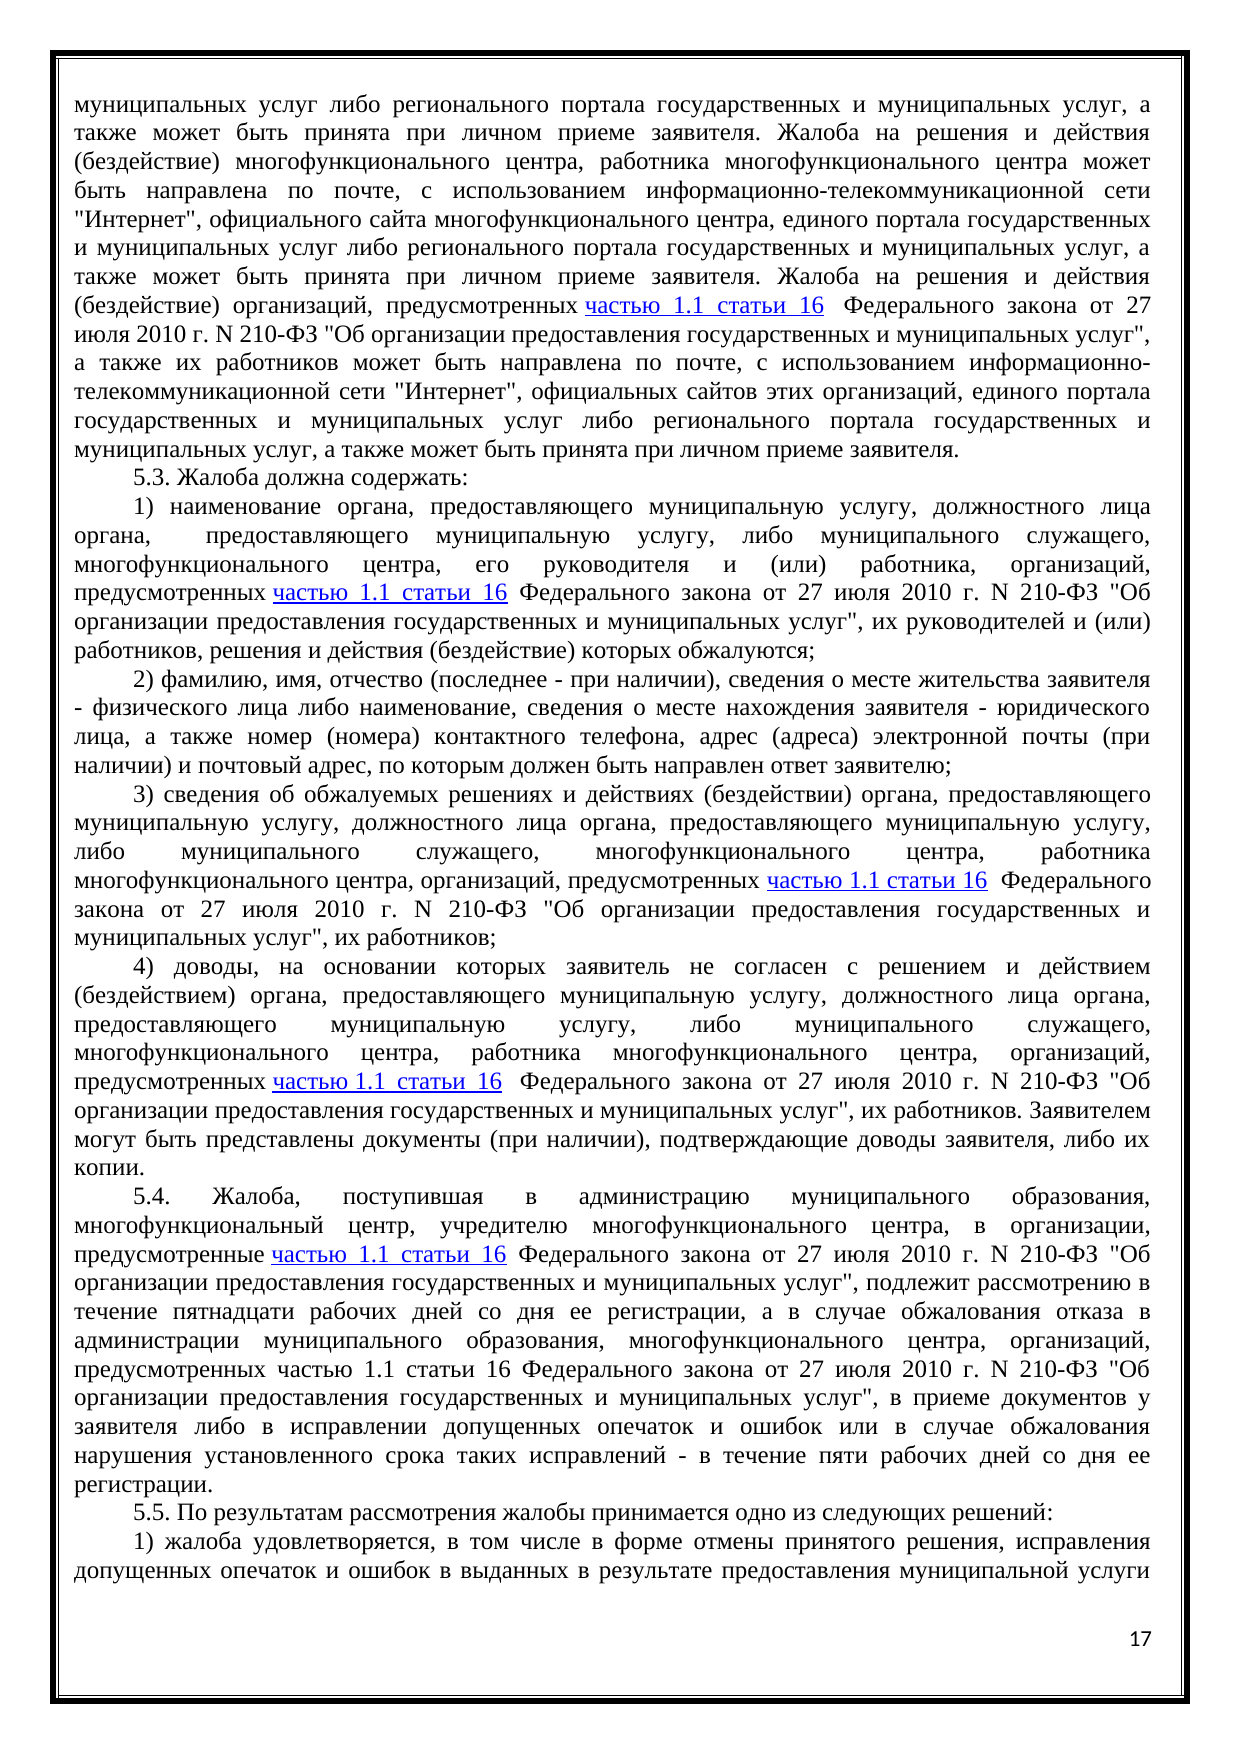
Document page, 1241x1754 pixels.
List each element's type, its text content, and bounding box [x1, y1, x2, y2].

text 3) сведения об обжалуемых решениях и действиях (бездействии) органа, предоставляющего муниципальную услугу, должностного лица органа, предоставляющего муниципальную услугу, либо муниципального служащего, многофункционального центра, работника многофункционального центра, организаций, предусмотренных частью 1.1 статьи 16 Федерального закона от 27 июля 2010 г. N 210-ФЗ "Об организации предоставления государственных и муниципальных услуг", их работников; [74, 779, 1152, 951]
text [74, 89, 1152, 462]
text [74, 1526, 1152, 1584]
text 1) наименование органа, предоставляющего муниципальную услугу, должностного лица органа, предоставляющего муниципальную услугу, либо муниципального служащего, многофункционального центра, его руководителя и (или) работника, организаций, предусмотренных частью 1.1 статьи 16 Федерального закона от 27 июля 2010 г. N 210-ФЗ "Об организации предоставления государственных и муниципальных услуг", их руководителей и (или) работников, решения и действия (бездействие) которых обжалуются; [74, 491, 1152, 664]
text 5.3. Жалоба должна содержать: [74, 462, 1152, 491]
text 5.5. По результатам рассмотрения жалобы принимается одно из следующих решений: [74, 1497, 1152, 1526]
text 5.4. Жалоба, поступившая в администрацию муниципального образования, многофункциональный центр, учредителю многофункционального центра, в организации, предусмотренные частью 1.1 статьи 16 Федерального закона от 27 июля 2010 г. N 210-ФЗ "Об организации предоставления государственных и муниципальных услуг", подлежит рассмотрению в течение пятнадцати рабочих дней со дня ее регистрации, а в случае обжалования отказа в администрации муниципального образования, многофункционального центра, организаций, предусмотренных частью 1.1 статьи 16 Федерального закона от 27 июля 2010 г. N 210-ФЗ "Об организации предоставления государственных и муниципальных услуг", в приеме документов у заявителя либо в исправлении допущенных опечаток и ошибок или в случае обжалования нарушения установленного срока таких исправлений - в течение пяти рабочих дней со дня ее регистрации. [74, 1181, 1152, 1497]
text 2) фамилию, имя, отчество (последнее - при наличии), сведения о месте жительства заявителя - физического лица либо наименование, сведения о месте нахождения заявителя - юридического лица, а также номер (номера) контактного телефона, адрес (адреса) электронной почты (при наличии) и почтовый адрес, по которым должен быть направлен ответ заявителю; [74, 664, 1152, 779]
text 4) доводы, на основании которых заявитель не согласен с решением и действием (бездействием) органа, предоставляющего муниципальную услугу, должностного лица органа, предоставляющего муниципальную услугу, либо муниципального служащего, многофункционального центра, работника многофункционального центра, организаций, предусмотренных частью 1.1 статьи 16 Федерального закона от 27 июля 2010 г. N 210-ФЗ "Об организации предоставления государственных и муниципальных услуг", их работников. Заявителем могут быть представлены документы (при наличии), подтверждающие доводы заявителя, либо их копии. [74, 951, 1152, 1181]
